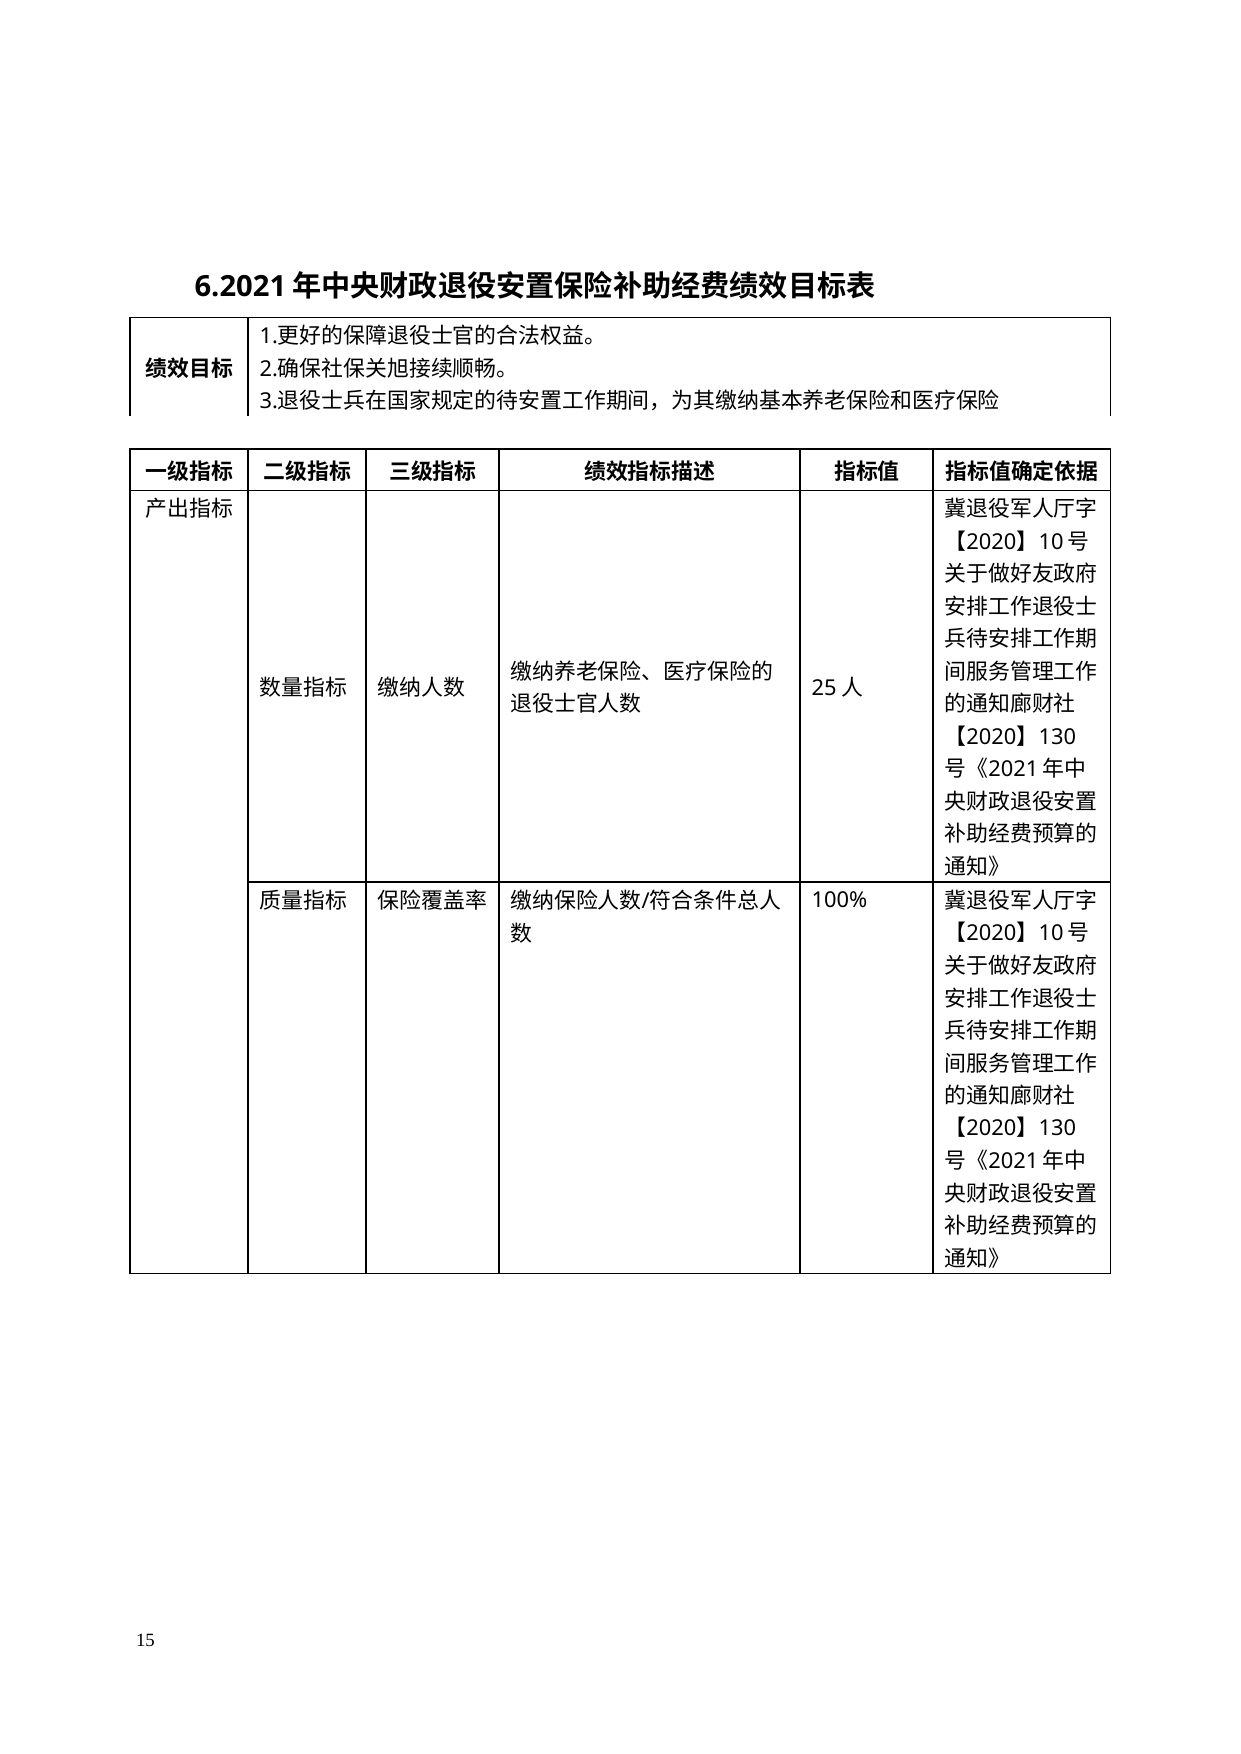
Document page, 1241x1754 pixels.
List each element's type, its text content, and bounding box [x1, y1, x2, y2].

table_header 三级指标 [367, 450, 498, 489]
table_cell 数量指标 [249, 491, 365, 881]
table_cell 缴纳保险人数/符合条件总人数 [500, 883, 799, 1273]
table_header 指标值 [801, 450, 932, 489]
text 6.2021年中央财政退役安置保险补助经费绩效目标表 [136, 252, 1104, 317]
table_cell 缴纳养老保险、医疗保险的退役士官人数 [500, 491, 799, 881]
table_header 二级指标 [249, 450, 365, 489]
table_cell 质量指标 [249, 883, 365, 1273]
table_cell 100% [801, 883, 932, 1273]
table_cell 产出指标 [131, 491, 247, 1273]
table_header 指标值确定依据 [934, 450, 1110, 489]
table_header 一级指标 [131, 450, 247, 489]
table_header 绩效指标描述 [500, 450, 799, 489]
table_cell 保险覆盖率 [367, 883, 498, 1273]
table_header 绩效目标 [131, 318, 247, 416]
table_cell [934, 883, 1110, 1273]
table_cell 25人 [801, 491, 932, 881]
table_cell 缴纳人数 [367, 491, 498, 881]
table_header 1.更好的保障退役士官的合法权益。 2.确保社保关旭接续顺畅。 3.退役士兵在国家规定的待安置工作期间，为其缴纳基本养老保险和医疗保险 [249, 318, 1110, 416]
table_cell 冀退役军人厅字【2020】10号关于做好友政府安排工作退役士兵待安排工作期间服务管理工作的通知廊财社【2020】130号《2021年中央财政退役安置补助经费预算的通知》 [934, 491, 1110, 881]
